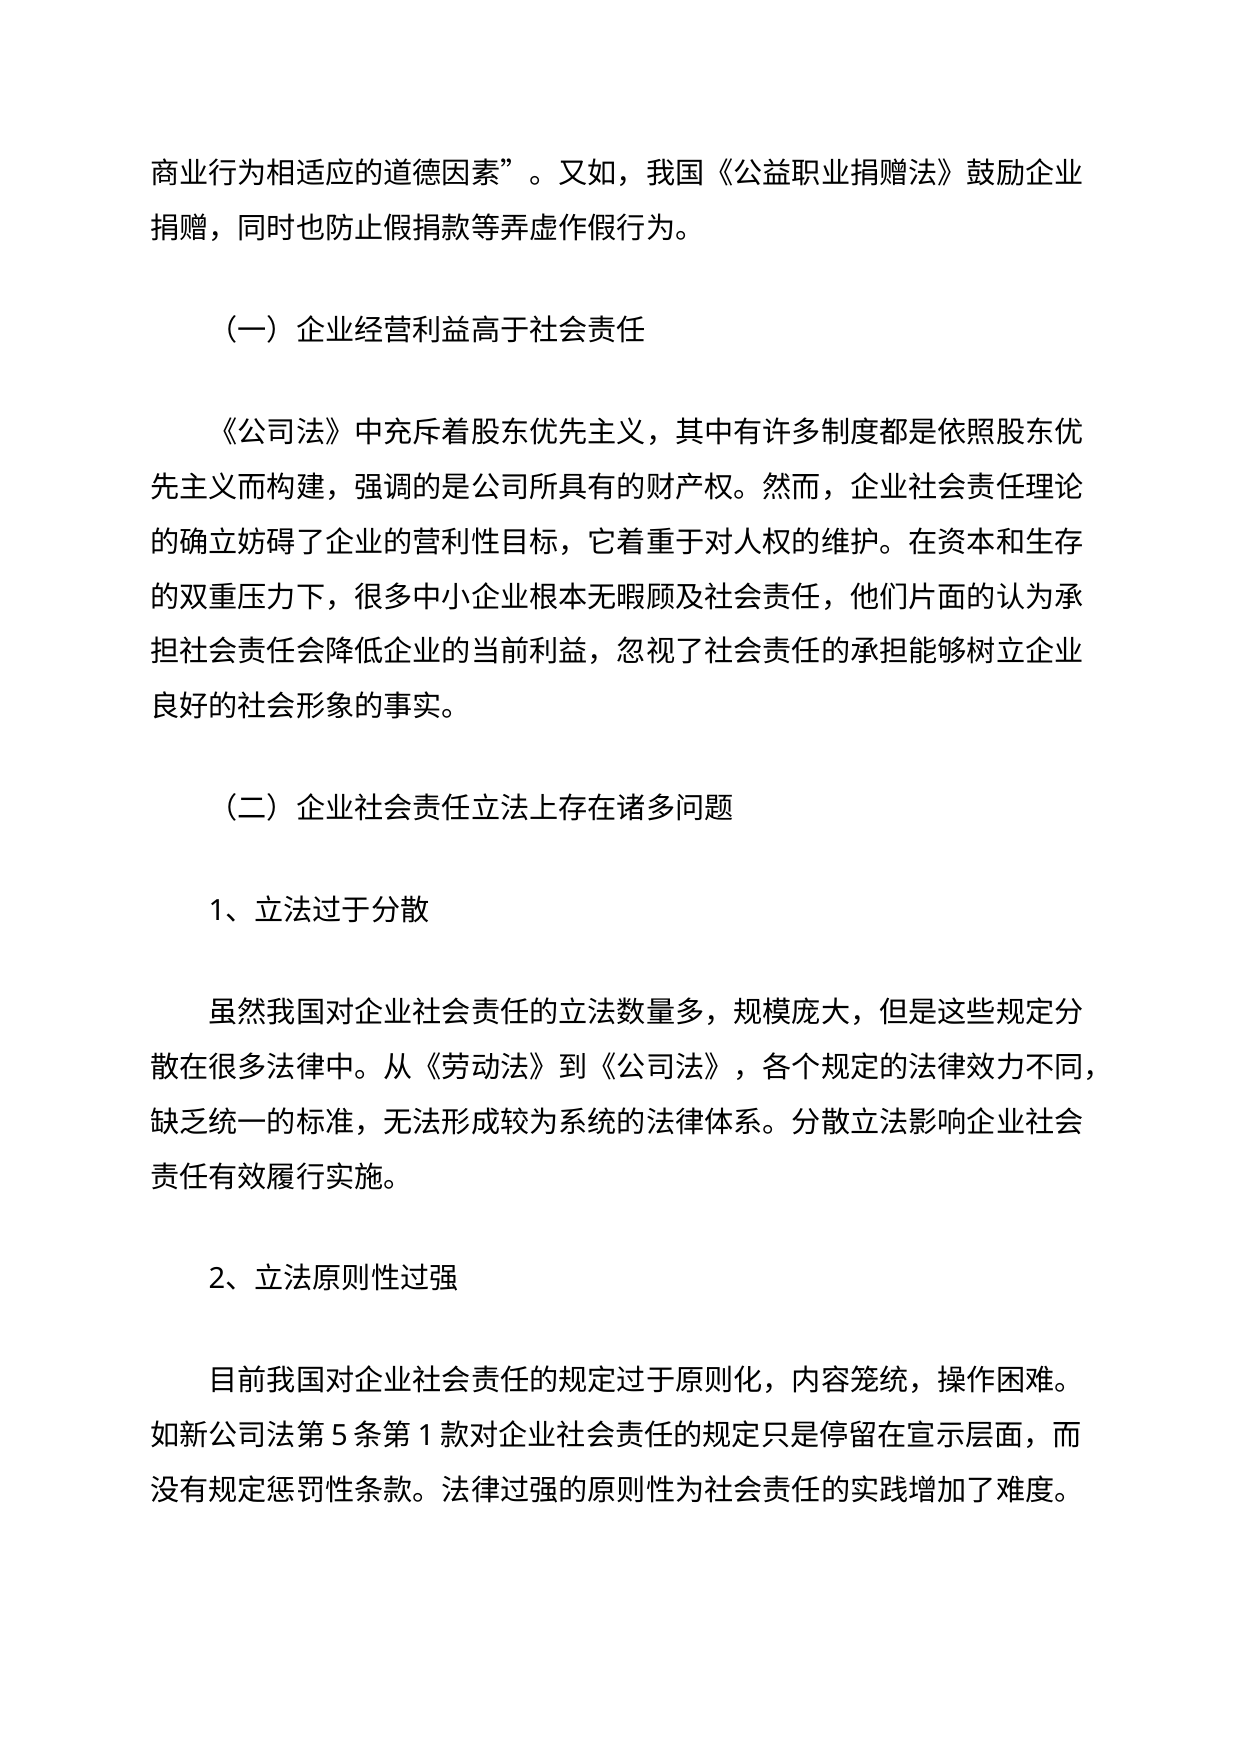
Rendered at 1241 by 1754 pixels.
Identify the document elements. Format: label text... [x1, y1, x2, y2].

text 虽然我国对企业社会责任的立法数量多，规模庞大，但是这些规定分散在很多法律中。从《劳动法》到《公司法》，各个规定的法律效力不同，缺乏统一的标准，无法形成较为系统的法律体系。分散立法影响企业社会责任有效履行实施。 [150, 988, 1090, 1195]
text 目前我国对企业社会责任的规定过于原则化，内容笼统，操作困难。如新公司法第5条第1款对企业社会责任的规定只是停留在宣示层面，而没有规定惩罚性条款。法律过强的原则性为社会责任的实践增加了难度。 [150, 1357, 1090, 1509]
text （一）企业经营利益高于社会责任 [150, 307, 1090, 349]
text 2、立法原则性过强 [150, 1255, 1090, 1297]
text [150, 150, 1090, 247]
text （二）企业社会责任立法上存在诸多问题 [150, 785, 1090, 827]
text 1、立法过于分散 [150, 886, 1090, 929]
text 《公司法》中充斥着股东优先主义，其中有许多制度都是依照股东优先主义而构建，强调的是公司所具有的财产权。然而，企业社会责任理论的确立妨碍了企业的营利性目标，它着重于对人权的维护。在资本和生存的双重压力下，很多中小企业根本无暇顾及社会责任，他们片面的认为承担社会责任会降低企业的当前利益，忽视了社会责任的承担能够树立企业良好的社会形象的事实。 [150, 408, 1090, 725]
